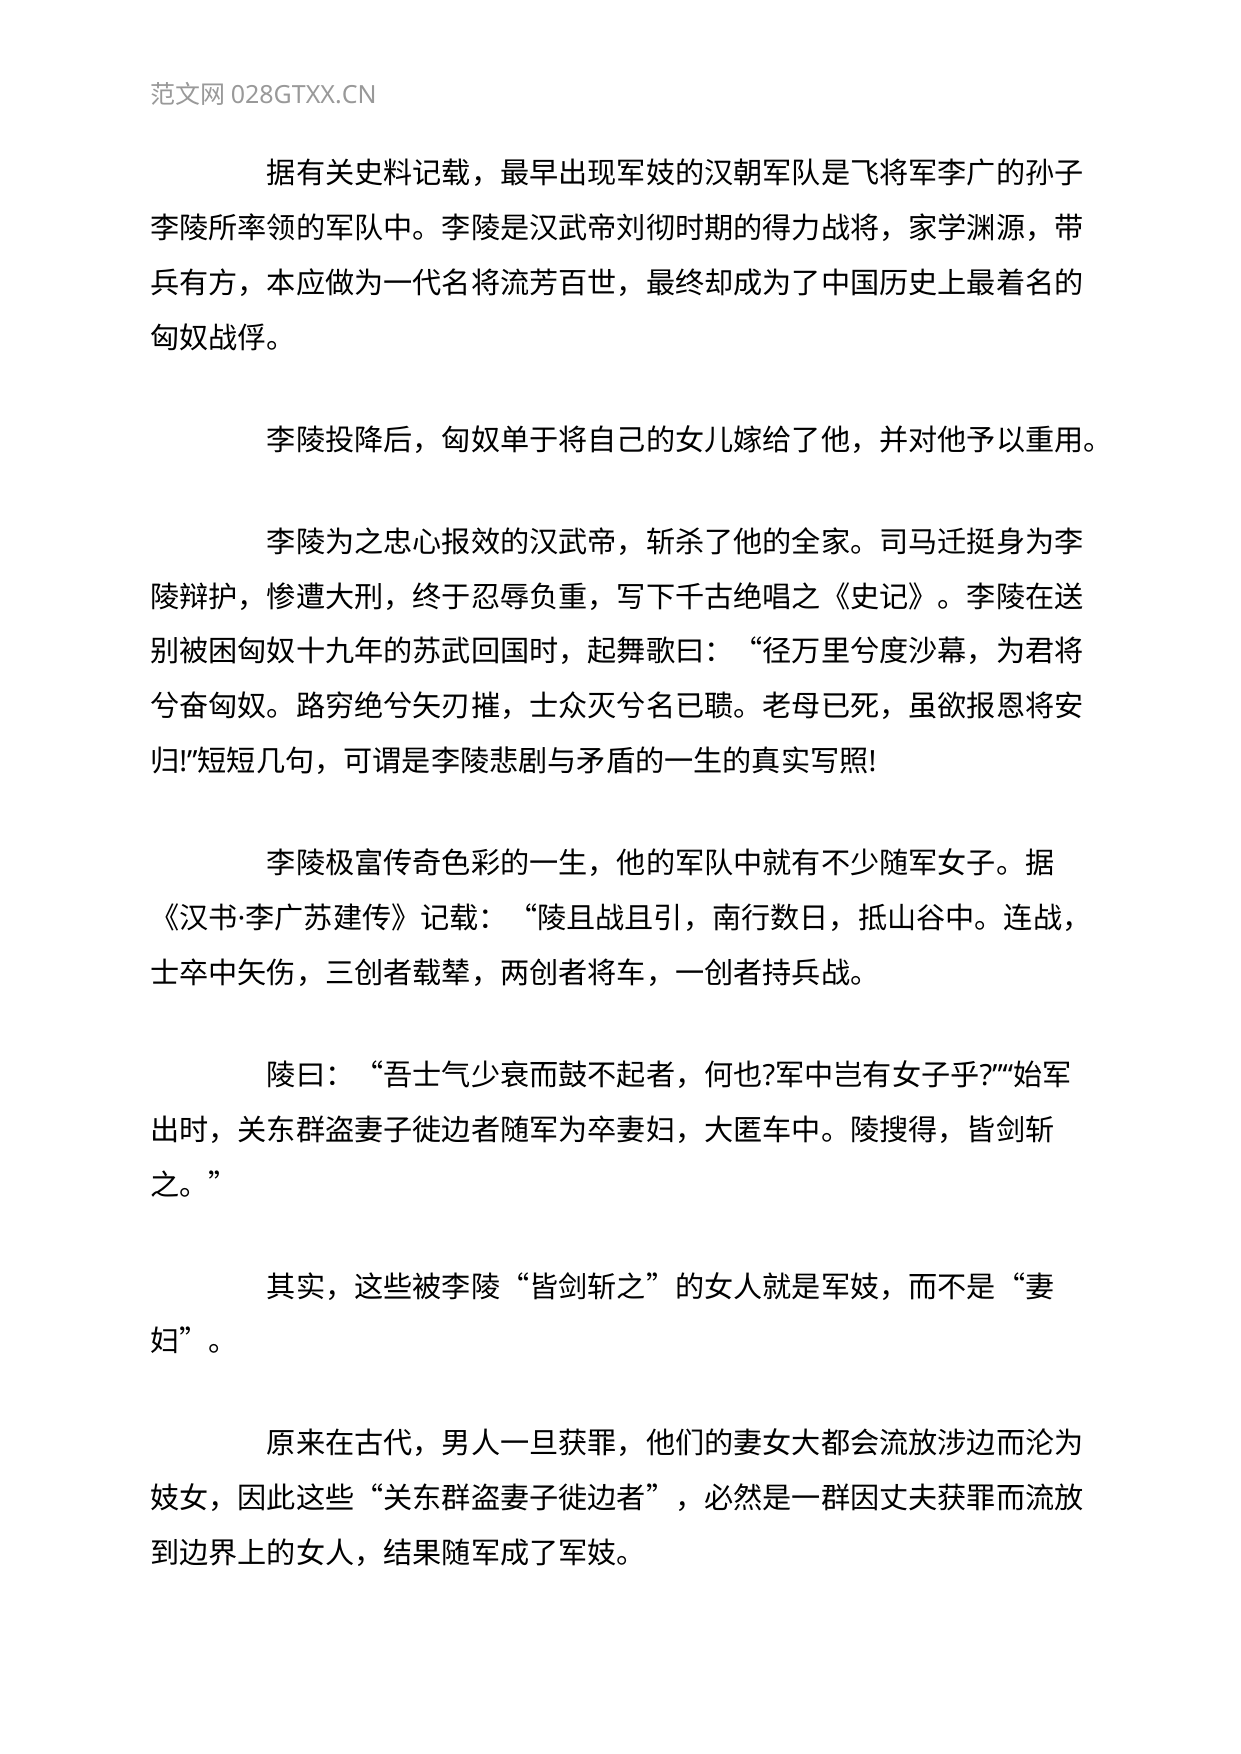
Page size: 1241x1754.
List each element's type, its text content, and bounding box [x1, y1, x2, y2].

text 据有关史料记载，最早出现军妓的汉朝军队是飞将军李广的孙子李陵所率领的军队中。李陵是汉武帝刘彻时期的得力战将，家学渊源，带兵有方，本应做为一代名将流芳百世，最终却成为了中国历史上最着名的匈奴战俘。 [150, 150, 1090, 357]
text 李陵为之忠心报效的汉武帝，斩杀了他的全家。司马迁挺身为李陵辩护，惨遭大刑，终于忍辱负重，写下千古绝唱之《史记》。李陵在送别被困匈奴十九年的苏武回国时，起舞歌曰：“径万里兮度沙幕，为君将兮奋匈奴。路穷绝兮矢刃摧，士众灭兮名已聩。老母已死，虽欲报恩将安归!”短短几句，可谓是李陵悲剧与矛盾的一生的真实写照! [150, 518, 1090, 780]
text 原来在古代，男人一旦获罪，他们的妻女大都会流放涉边而沦为妓女，因此这些“关东群盗妻子徙边者”，必然是一群因丈夫获罪而流放到边界上的女人，结果随军成了军妓。 [150, 1420, 1090, 1572]
text 李陵投降后，匈奴单于将自己的女儿嫁给了他，并对他予以重用。 [150, 416, 1090, 459]
text 其实，这些被李陵“皆剑斩之”的女人就是军妓，而不是“妻妇”。 [150, 1263, 1090, 1360]
text 陵曰：“吾士气少衰而鼓不起者，何也?军中岂有女子乎?”“始军出时，关东群盗妻子徙边者随军为卒妻妇，大匿车中。陵搜得，皆剑斩之。” [150, 1051, 1090, 1204]
text 李陵极富传奇色彩的一生，他的军队中就有不少随军女子。据《汉书·李广苏建传》记载：“陵且战且引，南行数日，抵山谷中。连战，士卒中矢伤，三创者载辇，两创者将车，一创者持兵战。 [150, 840, 1090, 992]
